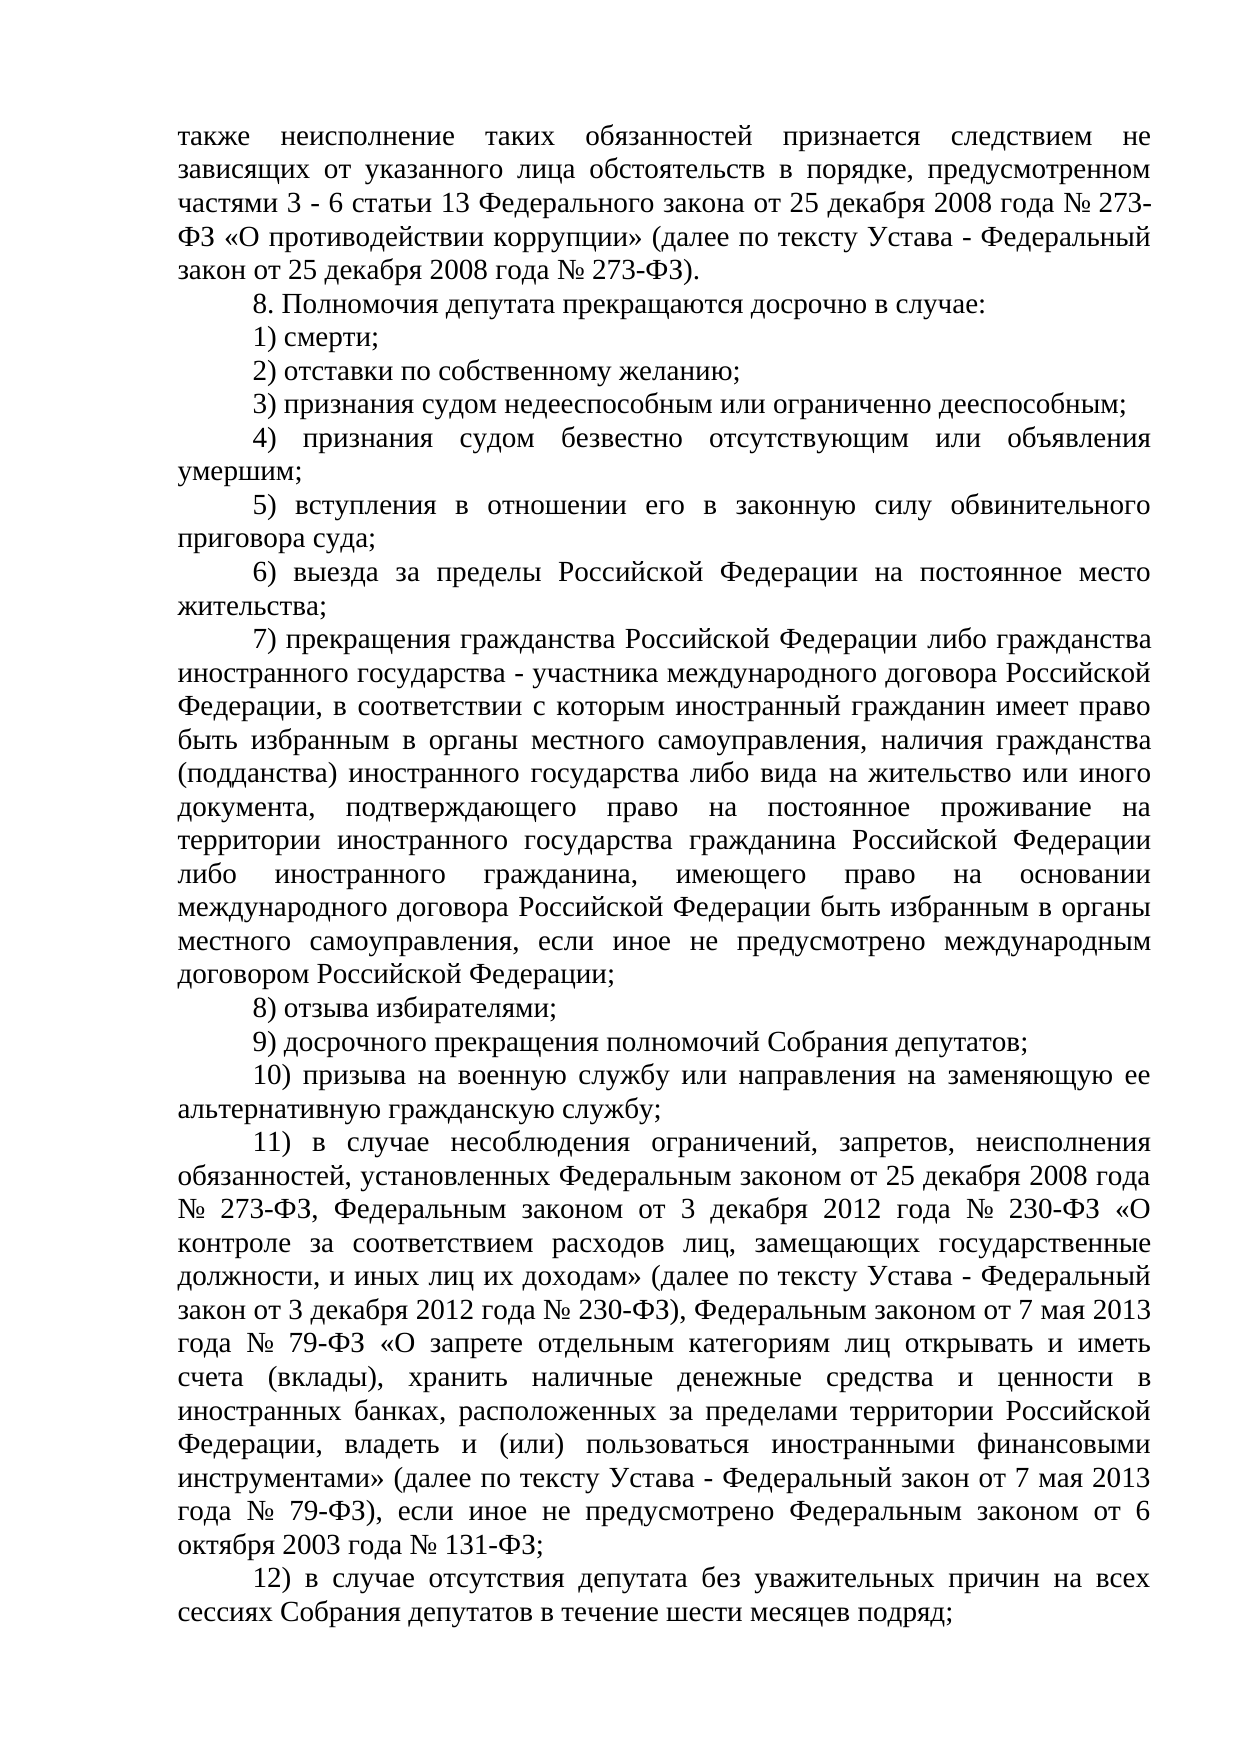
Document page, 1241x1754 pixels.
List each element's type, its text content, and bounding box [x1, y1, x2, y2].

text 8) отзыва избирателями; [177, 990, 1152, 1024]
text 3) признания судом недееспособным или ограниченно дееспособным; [177, 386, 1152, 420]
text 5) вступления в отношении его в законную силу обвинительного приговора суда; [177, 487, 1152, 554]
text 8. Полномочия депутата прекращаются досрочно в случае: [177, 286, 1152, 319]
text 7) прекращения гражданства Российской Федерации либо гражданства иностранного государства - участника международного договора Российской Федерации, в соответствии с которым иностранный гражданин имеет право быть избранным в органы местного самоуправления, наличия гражданства (подданства) иностранного государства либо вида на жительство или иного документа, подтверждающего право на постоянное проживание на территории иностранного государства гражданина Российской Федерации либо иностранного гражданина, имеющего право на основании международного договора Российской Федерации быть избранным в органы местного самоуправления, если иное не предусмотрено международным договором Российской Федерации; [177, 621, 1152, 990]
text 6) выезда за пределы Российской Федерации на постоянное место жительства; [177, 554, 1152, 621]
text 1) смерти; [177, 319, 1152, 353]
text 11) в случае несоблюдения ограничений, запретов, неисполнения обязанностей, установленных Федеральным законом от 25 декабря 2008 года № 273-ФЗ, Федеральным законом от 3 декабря 2012 года № 230-ФЗ «О контроле за соответствием расходов лиц, замещающих государственные должности, и иных лиц их доходам» (далее по тексту Устава - Федеральный закон от 3 декабря 2012 года № 230-ФЗ), Федеральным законом от 7 мая 2013 года № 79-ФЗ «О запрете отдельным категориям лиц открывать и иметь счета (вклады), хранить наличные денежные средства и ценности в иностранных банках, расположенных за пределами территории Российской Федерации, владеть и (или) пользоваться иностранными финансовыми инструментами» (далее по тексту Устава - Федеральный закон от 7 мая 2013 года № 79-ФЗ), если иное не предусмотрено Федеральным законом от 6 октября 2003 года № 131-ФЗ; [177, 1124, 1152, 1560]
text 10) призыва на военную службу или направления на заменяющую ее альтернативную гражданскую службу; [177, 1057, 1152, 1124]
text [177, 118, 1152, 286]
text 2) отставки по собственному желанию; [177, 353, 1152, 386]
text 4) признания судом безвестно отсутствующим или объявления умершим; [177, 420, 1152, 487]
text 12) в случае отсутствия депутата без уважительных причин на всех сессиях Собрания депутатов в течение шести месяцев подряд; [177, 1560, 1152, 1627]
text 9) досрочного прекращения полномочий Собрания депутатов; [177, 1024, 1152, 1057]
